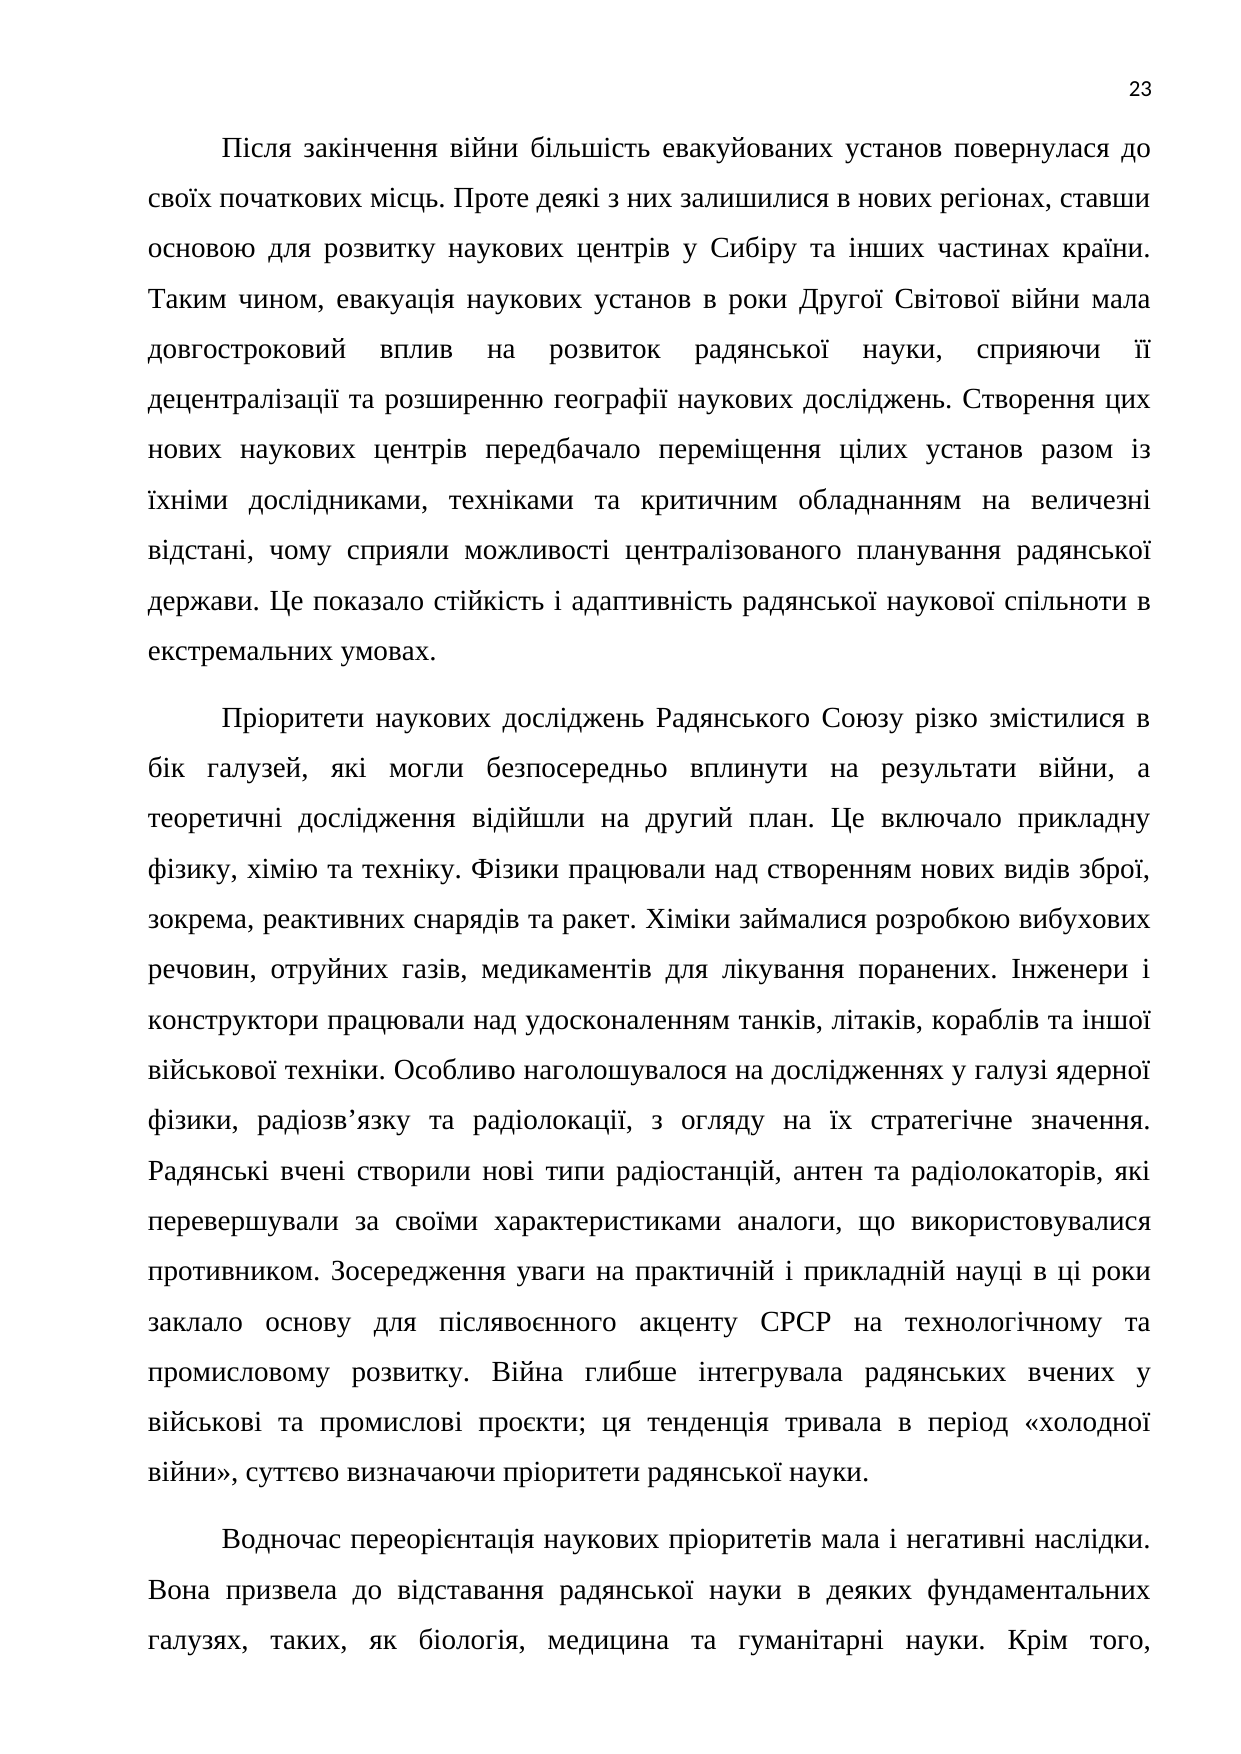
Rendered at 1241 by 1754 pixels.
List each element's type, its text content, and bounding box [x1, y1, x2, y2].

text Пріоритети наукових досліджень Радянського Союзу різко змістилися в бік галузей, які могли безпосередньо вплинути на результати війни, а теоретичні дослідження відійшли на другий план. Це включало прикладну фізику, хімію та техніку. Фізики працювали над створенням нових видів зброї, зокрема, реактивних снарядів та ракет. Хіміки займалися розробкою вибухових речовин, отруйних газів, медикаментів для лікування поранених. Інженери і конструктори працювали над удосконаленням танків, літаків, кораблів та іншої військової техніки. Особливо наголошувалося на дослідженнях у галузі ядерної фізики, радіозв’язку та радіолокації, з огляду на їх стратегічне значення. Радянські вчені створили нові типи радіостанцій, антен та радіолокаторів, які перевершували за своїми характеристиками аналоги, що використовувалися противником. Зосередження уваги на практичній і прикладній науці в ці роки заклало основу для післявоєнного акценту СРСР на технологічному та промисловому розвитку. Війна глибше інтегрувала радянських вчених у військові та промислові проєкти; ця тенденція тривала в період «холодної війни», суттєво визначаючи пріоритети радянської науки. [148, 700, 1152, 1488]
text Після закінчення війни більшість евакуйованих установ повернулася до своїх початкових місць. Проте деякі з них залишилися в нових регіонах, ставши основою для розвитку наукових центрів у Сибіру та інших частинах країни. Таким чином, евакуація наукових установ в роки Другої Світової війни мала довгостроковий вплив на розвиток радянської науки, сприяючи її децентралізації та розширенню географії наукових досліджень. Створення цих нових наукових центрів передбачало переміщення цілих установ разом із їхніми дослідниками, техніками та критичним обладнанням на величезні відстані, чому сприяли можливості централізованого планування радянської держави. Це показало стійкість і адаптивність радянської наукової спільноти в екстремальних умовах. [148, 130, 1152, 666]
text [148, 1522, 1152, 1656]
